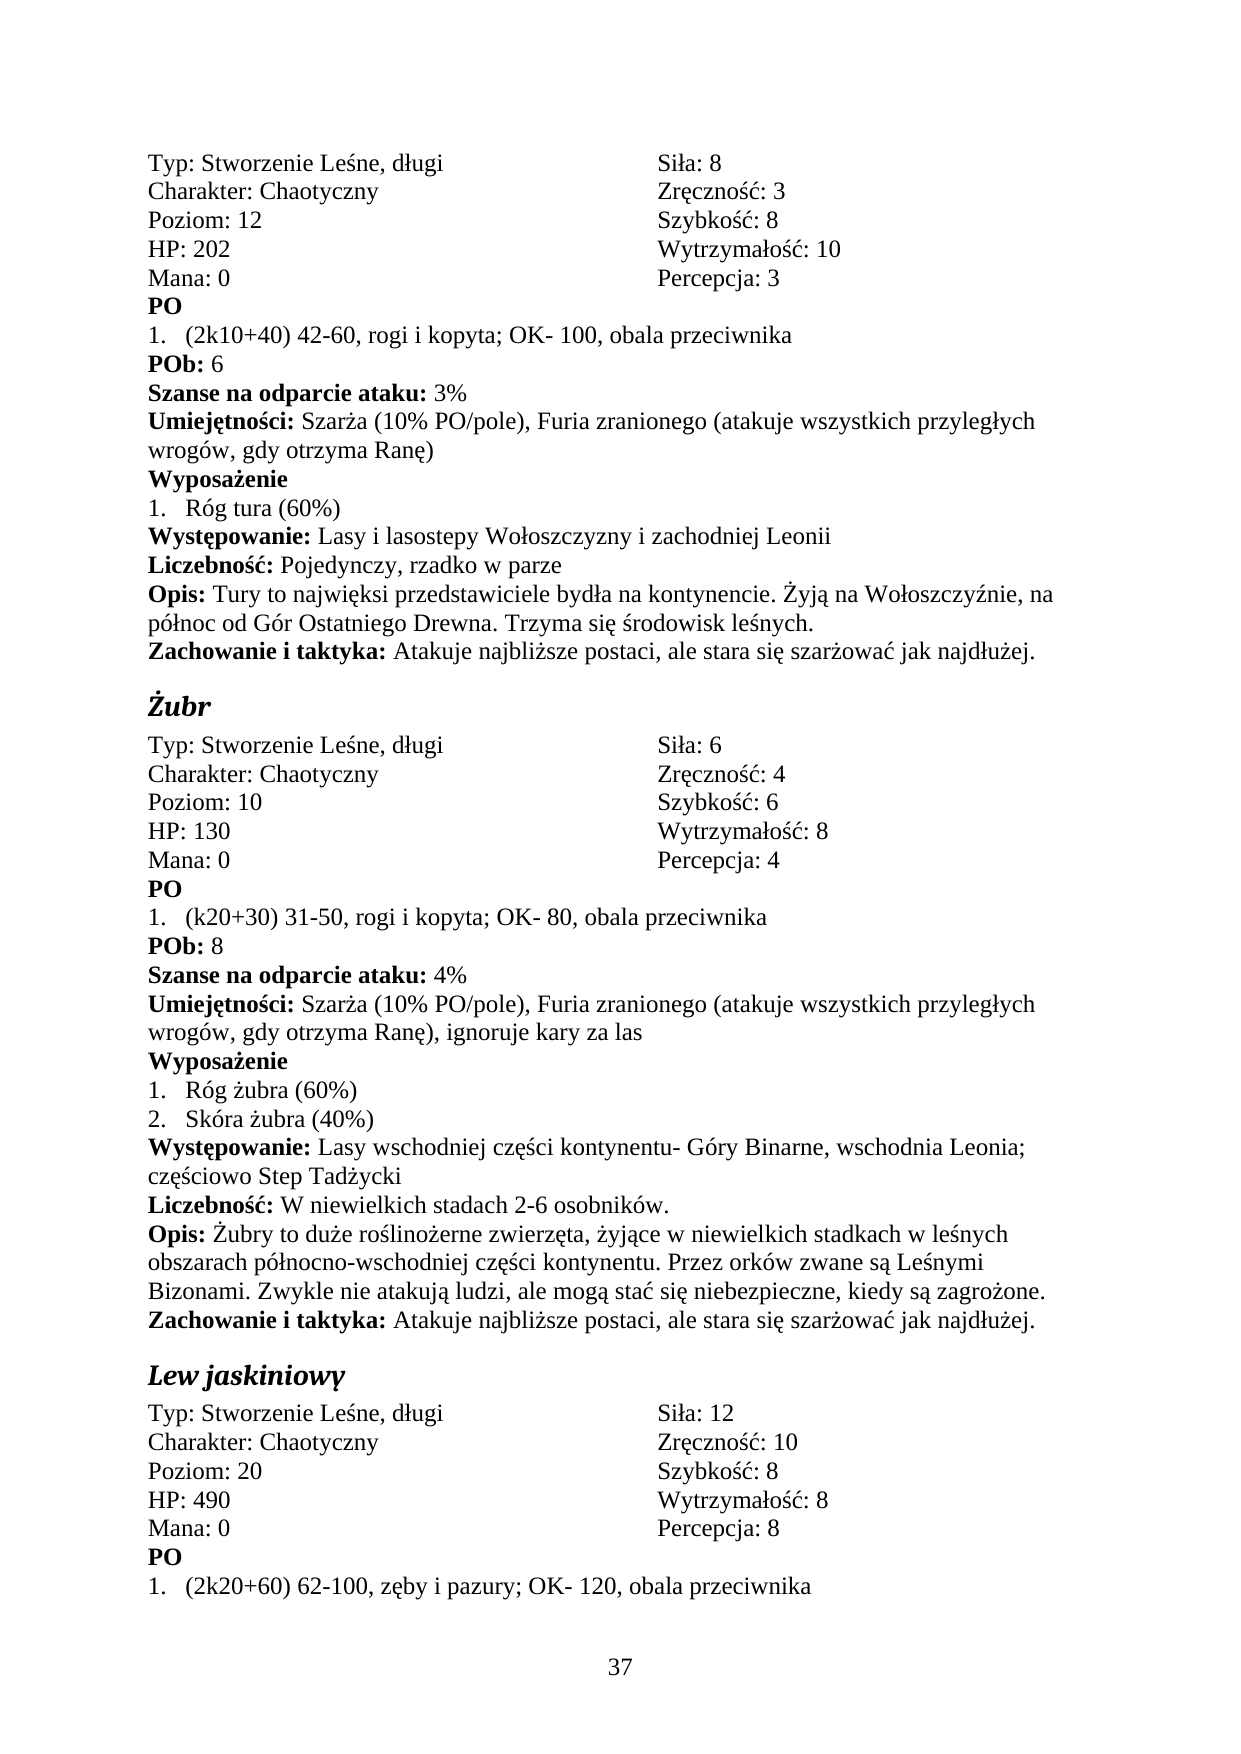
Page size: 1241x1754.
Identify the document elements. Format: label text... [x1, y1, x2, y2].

text Typ: Stworzenie Leśne, długi [148, 148, 583, 176]
text PO [148, 1542, 1093, 1571]
text Typ: Stworzenie Leśne, długi [148, 730, 583, 759]
text PO [148, 874, 1093, 902]
text HP: 130 [148, 816, 583, 845]
text Charakter: Chaotyczny [148, 176, 583, 205]
text Percepcja: 3 [657, 263, 1093, 291]
text Siła: 8 [657, 148, 1093, 176]
text Liczebność: Pojedynczy, rzadko w parze [148, 550, 1093, 579]
text Wytrzymałość: 10 [657, 234, 1093, 263]
text Wyposażenie [148, 1046, 1093, 1075]
text Zachowanie i taktyka: Atakuje najbliższe postaci, ale stara się szarżować jak najdłużej. [148, 1305, 1093, 1334]
text Szybkość: 6 [657, 787, 1093, 816]
subtitle Lew jaskiniowy [148, 1359, 1093, 1392]
text Szybkość: 8 [657, 1456, 1093, 1485]
list (2k10+40) 42-60, rogi i kopyta; OK- 100, obala przeciwnika [148, 320, 1093, 349]
list (k20+30) 31-50, rogi i kopyta; OK- 80, obala przeciwnika [148, 902, 1093, 931]
text POb: 6 [148, 349, 1093, 378]
list (2k20+60) 62-100, zęby i pazury; OK- 120, obala przeciwnika [148, 1571, 1093, 1600]
text Umiejętności: Szarża (10% PO/pole), Furia zranionego (atakuje wszystkich przyległych wrogów, gdy otrzyma Ranę) [148, 406, 1093, 464]
text Poziom: 12 [148, 205, 583, 234]
list Róg tura (60%) [148, 493, 1093, 521]
text Poziom: 20 [148, 1456, 583, 1485]
text POb: 8 [148, 931, 1093, 960]
text Wyposażenie [148, 464, 1093, 493]
list Róg żubra (60%) [148, 1075, 1093, 1104]
text Percepcja: 4 [657, 845, 1093, 874]
text Zachowanie i taktyka: Atakuje najbliższe postaci, ale stara się szarżować jak najdłużej. [148, 636, 1093, 665]
text Mana: 0 [148, 1513, 583, 1542]
text HP: 490 [148, 1485, 583, 1513]
text Szanse na odparcie ataku: 3% [148, 378, 1093, 406]
text HP: 202 [148, 234, 583, 263]
text Zręczność: 4 [657, 759, 1093, 787]
text Występowanie: Lasy i lasostepy Wołoszczyzny i zachodniej Leonii [148, 521, 1093, 550]
text Występowanie: Lasy wschodniej części kontynentu- Góry Binarne, wschodnia Leonia; częściowo Step Tadżycki [148, 1132, 1093, 1190]
subtitle Żubr [148, 690, 1093, 724]
text Szanse na odparcie ataku: 4% [148, 960, 1093, 989]
text Percepcja: 8 [657, 1513, 1093, 1542]
text Poziom: 10 [148, 787, 583, 816]
text Siła: 12 [657, 1398, 1093, 1427]
text Umiejętności: Szarża (10% PO/pole), Furia zranionego (atakuje wszystkich przyległych wrogów, gdy otrzyma Ranę), ignoruje kary za las [148, 989, 1093, 1046]
text Zręczność: 10 [657, 1427, 1093, 1456]
text PO [148, 291, 1093, 320]
text Zręczność: 3 [657, 176, 1093, 205]
text Mana: 0 [148, 845, 583, 874]
text Szybkość: 8 [657, 205, 1093, 234]
text Mana: 0 [148, 263, 583, 291]
text Typ: Stworzenie Leśne, długi [148, 1398, 583, 1427]
text Opis: Żubry to duże roślinożerne zwierzęta, żyjące w niewielkich stadkach w leśnych obszarach północno-wschodniej części kontynentu. Przez orków zwane są Leśnymi Bizonami. Zwykle nie atakują ludzi, ale mogą stać się niebezpieczne, kiedy są zagrożone. [148, 1219, 1093, 1305]
text Liczebność: W niewielkich stadach 2-6 osobników. [148, 1190, 1093, 1219]
text Siła: 6 [657, 730, 1093, 759]
text Charakter: Chaotyczny [148, 759, 583, 787]
text Charakter: Chaotyczny [148, 1427, 583, 1456]
text Opis: Tury to najwięksi przedstawiciele bydła na kontynencie. Żyją na Wołoszczyźnie, na północ od Gór Ostatniego Drewna. Trzyma się środowisk leśnych. [148, 579, 1093, 636]
text Wytrzymałość: 8 [657, 1485, 1093, 1513]
list Skóra żubra (40%) [148, 1104, 1093, 1132]
text Wytrzymałość: 8 [657, 816, 1093, 845]
